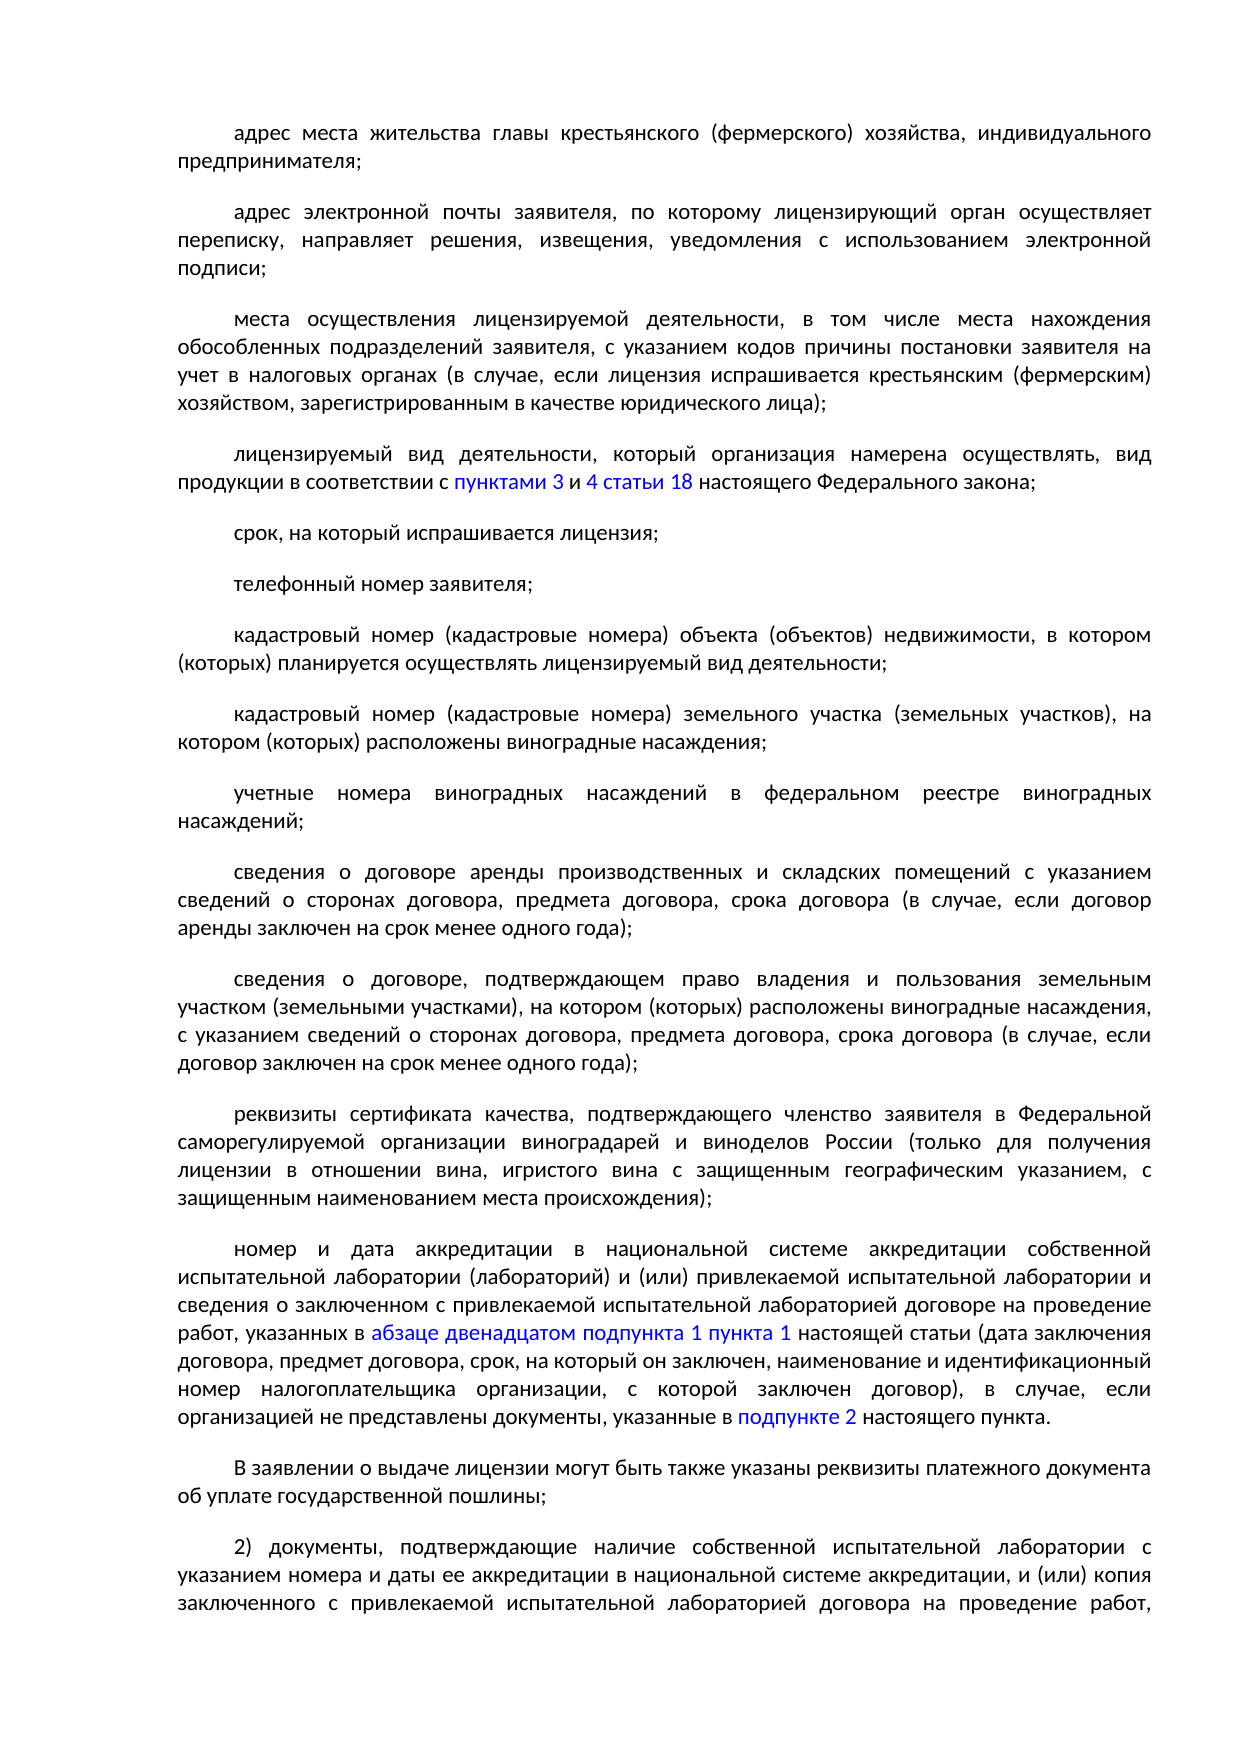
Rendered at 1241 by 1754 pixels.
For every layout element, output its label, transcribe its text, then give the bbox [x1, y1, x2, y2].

text лицензируемый вид деятельности, который организация намерена осуществлять, вид продукции в соответствии с пунктами 3 и 4 статьи 18 настоящего Федерального закона; [177, 439, 1152, 495]
text телефонный номер заявителя; [177, 569, 1152, 597]
text кадастровый номер (кадастровые номера) объекта (объектов) недвижимости, в котором (которых) планируется осуществлять лицензируемый вид деятельности; [177, 620, 1152, 676]
text срок, на который испрашивается лицензия; [177, 518, 1152, 546]
text В заявлении о выдаче лицензии могут быть также указаны реквизиты платежного документа об уплате государственной пошлины; [177, 1453, 1152, 1509]
text реквизиты сертификата качества, подтверждающего членство заявителя в Федеральной саморегулируемой организации виноградарей и виноделов России (только для получения лицензии в отношении вина, игристого вина с защищенным географическим указанием, с защищенным наименованием места происхождения); [177, 1099, 1152, 1211]
text номер и дата аккредитации в национальной системе аккредитации собственной испытательной лаборатории (лабораторий) и (или) привлекаемой испытательной лаборатории и сведения о заключенном с привлекаемой испытательной лабораторией договоре на проведение работ, указанных в абзаце двенадцатом подпункта 1 пункта 1 настоящей статьи (дата заключения договора, предмет договора, срок, на который он заключен, наименование и идентификационный номер налогоплательщика организации, с которой заключен договор), в случае, если организацией не представлены документы, указанные в подпункте 2 настоящего пункта. [177, 1234, 1152, 1430]
text учетные номера виноградных насаждений в федеральном реестре виноградных насаждений; [177, 778, 1152, 834]
text адрес места жительства главы крестьянского (фермерского) хозяйства, индивидуального предпринимателя; [177, 118, 1152, 174]
text сведения о договоре аренды производственных и складских помещений с указанием сведений о сторонах договора, предмета договора, срока договора (в случае, если договор аренды заключен на срок менее одного года); [177, 857, 1152, 941]
text кадастровый номер (кадастровые номера) земельного участка (земельных участков), на котором (которых) расположены виноградные насаждения; [177, 699, 1152, 755]
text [177, 1532, 1152, 1616]
text адрес электронной почты заявителя, по которому лицензирующий орган осуществляет переписку, направляет решения, извещения, уведомления с использованием электронной подписи; [177, 197, 1152, 281]
text места осуществления лицензируемой деятельности, в том числе места нахождения обособленных подразделений заявителя, с указанием кодов причины постановки заявителя на учет в налоговых органах (в случае, если лицензия испрашивается крестьянским (фермерским) хозяйством, зарегистрированным в качестве юридического лица); [177, 304, 1152, 416]
text сведения о договоре, подтверждающем право владения и пользования земельным участком (земельными участками), на котором (которых) расположены виноградные насаждения, с указанием сведений о сторонах договора, предмета договора, срока договора (в случае, если договор заключен на срок менее одного года); [177, 964, 1152, 1076]
